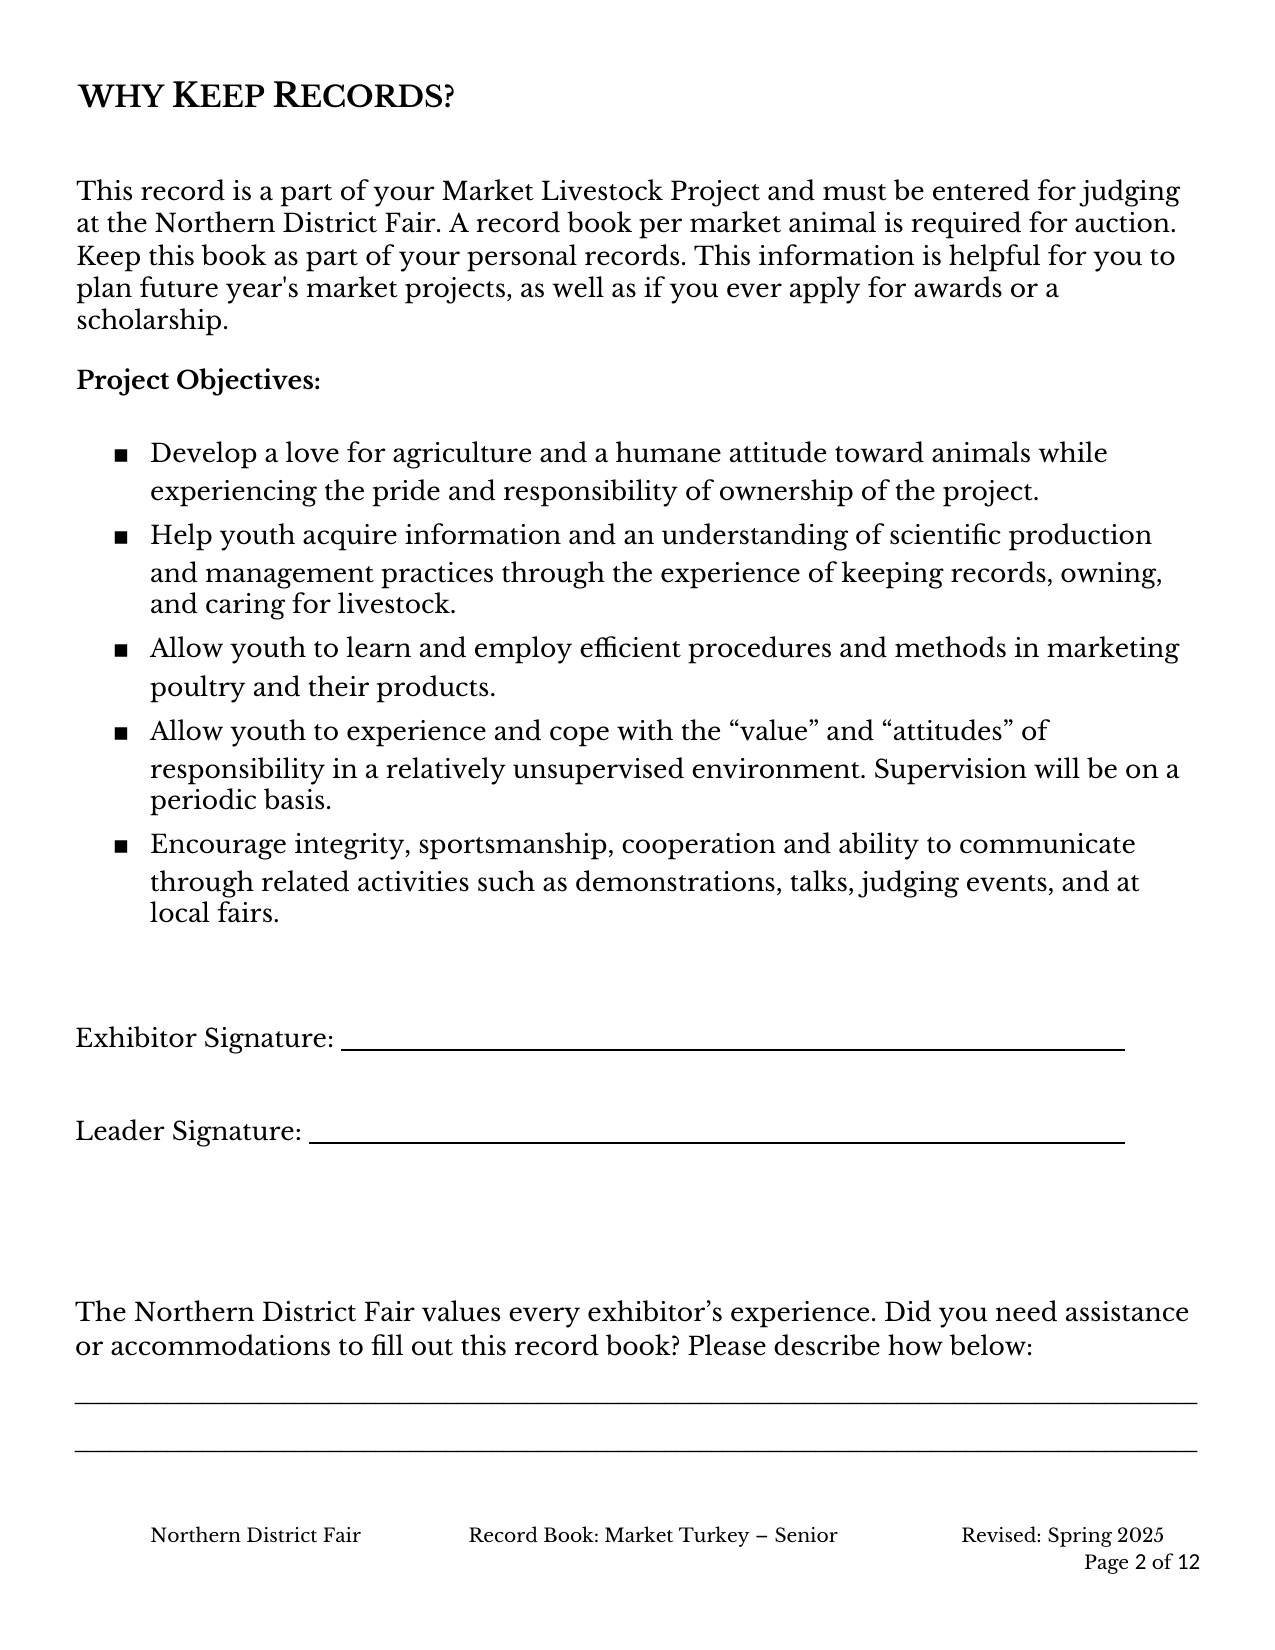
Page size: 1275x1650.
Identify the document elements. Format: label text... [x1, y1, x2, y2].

text WHY KEEP RECORDS? [78, 75, 1200, 116]
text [75, 1381, 1200, 1453]
text This record is a part of your Market Livestock Project and must be entered for judging at the Northern District Fair. A record book per market animal is required for auction. Keep this book as part of your personal records. This information is helpful for you to plan future year's market projects, as well as if you ever apply for awards or a scholarship. [76, 176, 1199, 336]
list Help youth acquire information and an understanding of scientific production and management practices through the experience of keeping records, owning, and caring for livestock. [112, 507, 1200, 621]
text Project Objectives: [76, 365, 1199, 396]
list Allow youth to learn and employ efficient procedures and methods in marketing poultry and their products. [112, 621, 1200, 703]
text Exhibitor Signature: [75, 1023, 1200, 1054]
list Develop a love for agriculture and a humane attitude toward animals while experiencing the pride and responsibility of ownership of the project. [112, 425, 1200, 507]
list Allow youth to experience and cope with the “value” and “attitudes” of responsibility in a relatively unsupervised environment. Supervision will be on a periodic basis. [112, 703, 1200, 816]
list Encourage integrity, sportsmanship, cooperation and ability to communicate through related activities such as demonstrations, talks, judging events, and at local fairs. [112, 816, 1200, 930]
text Leader Signature: [75, 1116, 1200, 1147]
text The Northern District Fair values every exhibitor’s experience. Did you need assistance or accommodations to fill out this record book? Please describe how below: [75, 1297, 1200, 1362]
